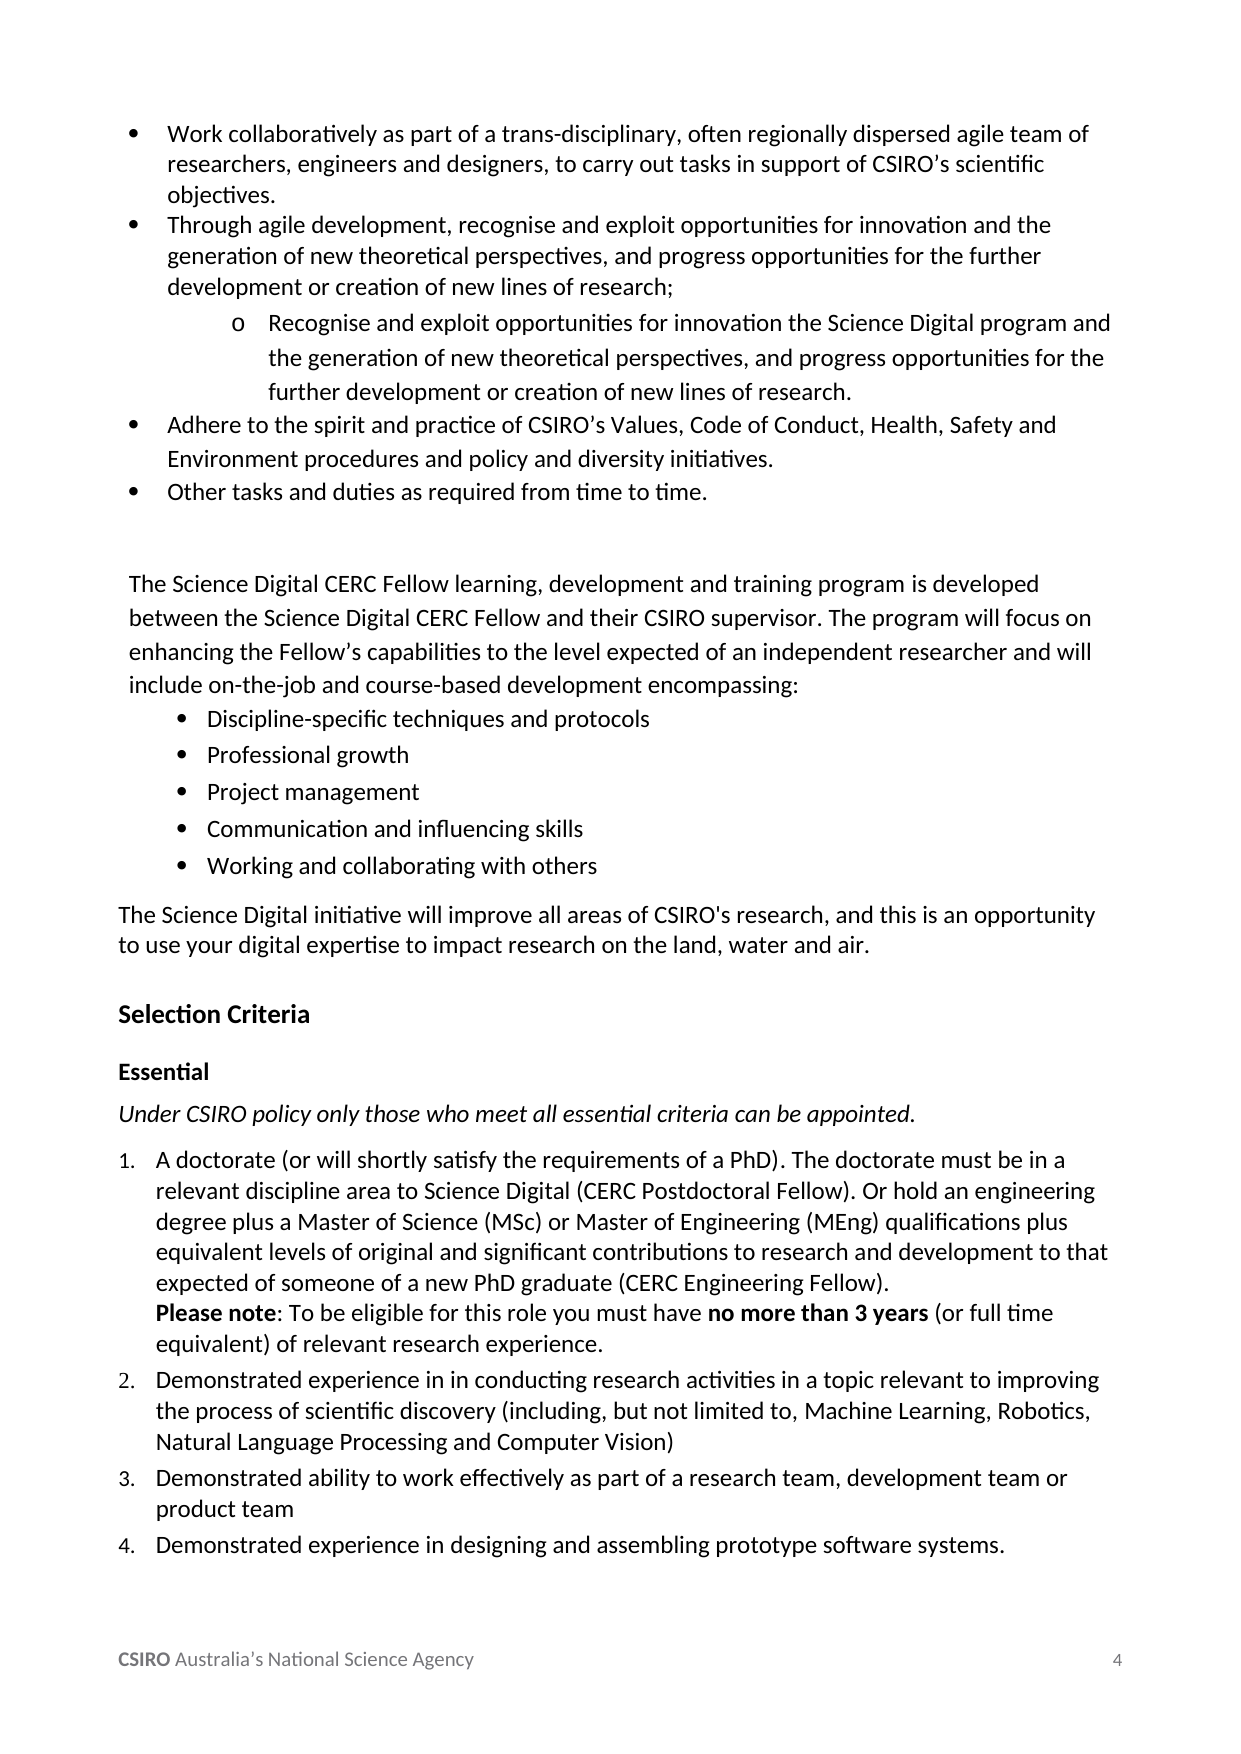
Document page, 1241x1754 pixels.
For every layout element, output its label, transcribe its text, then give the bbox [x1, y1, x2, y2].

list Demonstrated experience in in conducting research activities in a topic relevant to improving the process of scientific discovery (including, but not limited to, Machine Learning, Robotics, Natural Language Processing and Computer Vision) [118, 1364, 1122, 1456]
list Adhere to the spirit and practice of CSIRO’s Values, Code of Conduct, Health, Safety and Environment procedures and policy and diversity initiatives. [129, 409, 1122, 473]
text The Science Digital initiative will improve all areas of CSIRO's research, and this is an opportunity to use your digital expertise to impact research on the land, water and air. [118, 899, 1122, 960]
list Communication and influencing skills [177, 813, 1122, 843]
subtitle Selection Criteria [118, 998, 1122, 1031]
list Professional growth [177, 739, 1122, 770]
subtitle Essential [118, 1056, 1122, 1086]
list Work collaboratively as part of a trans-disciplinary, often regionally dispersed agile team of researchers, engineers and designers, to carry out tasks in support of CSIRO’s scientific objectives. [129, 118, 1122, 210]
list The Science Digital CERC Fellow learning, development and training program is developed between the Science Digital CERC Fellow and their CSIRO supervisor. The program will focus on enhancing the Fellow’s capabilities to the level expected of an independent researcher and will include on-the-job and course-based development encompassing: [129, 568, 1122, 700]
list Through agile development, recognise and exploit opportunities for innovation and the generation of new theoretical perspectives, and progress opportunities for the further development or creation of new lines of research; [129, 210, 1122, 301]
list Discipline-specific techniques and protocols [177, 703, 1122, 733]
list Demonstrated ability to work effectively as part of a research team, development team or product team [118, 1462, 1122, 1523]
list Working and collaborating with others [177, 850, 1122, 880]
text Under CSIRO policy only those who meet all essential criteria can be appointed. [118, 1099, 1122, 1129]
list A doctorate (or will shortly satisfy the requirements of a PhD). The doctorate must be in a relevant discipline area to Science Digital (CERC Postdoctoral Fellow). Or hold an engineering degree plus a Master of Science (MSc) or Master of Engineering (MEng) qualifications plus equivalent levels of original and significant contributions to research and development to that expected of someone of a new PhD graduate (CERC Engineering Fellow). Please note: To be eligible for this role you must have no more than 3 years (or full time equivalent) of relevant research experience. [118, 1145, 1122, 1358]
list Project management [177, 776, 1122, 807]
list Other tasks and duties as required from time to time. [129, 476, 1122, 507]
list Recognise and exploit opportunities for innovation the Science Digital program and the generation of new theoretical perspectives, and progress opportunities for the further development or creation of new lines of research. [231, 307, 1122, 406]
list Demonstrated experience in designing and assembling prototype software systems. [118, 1530, 1122, 1560]
